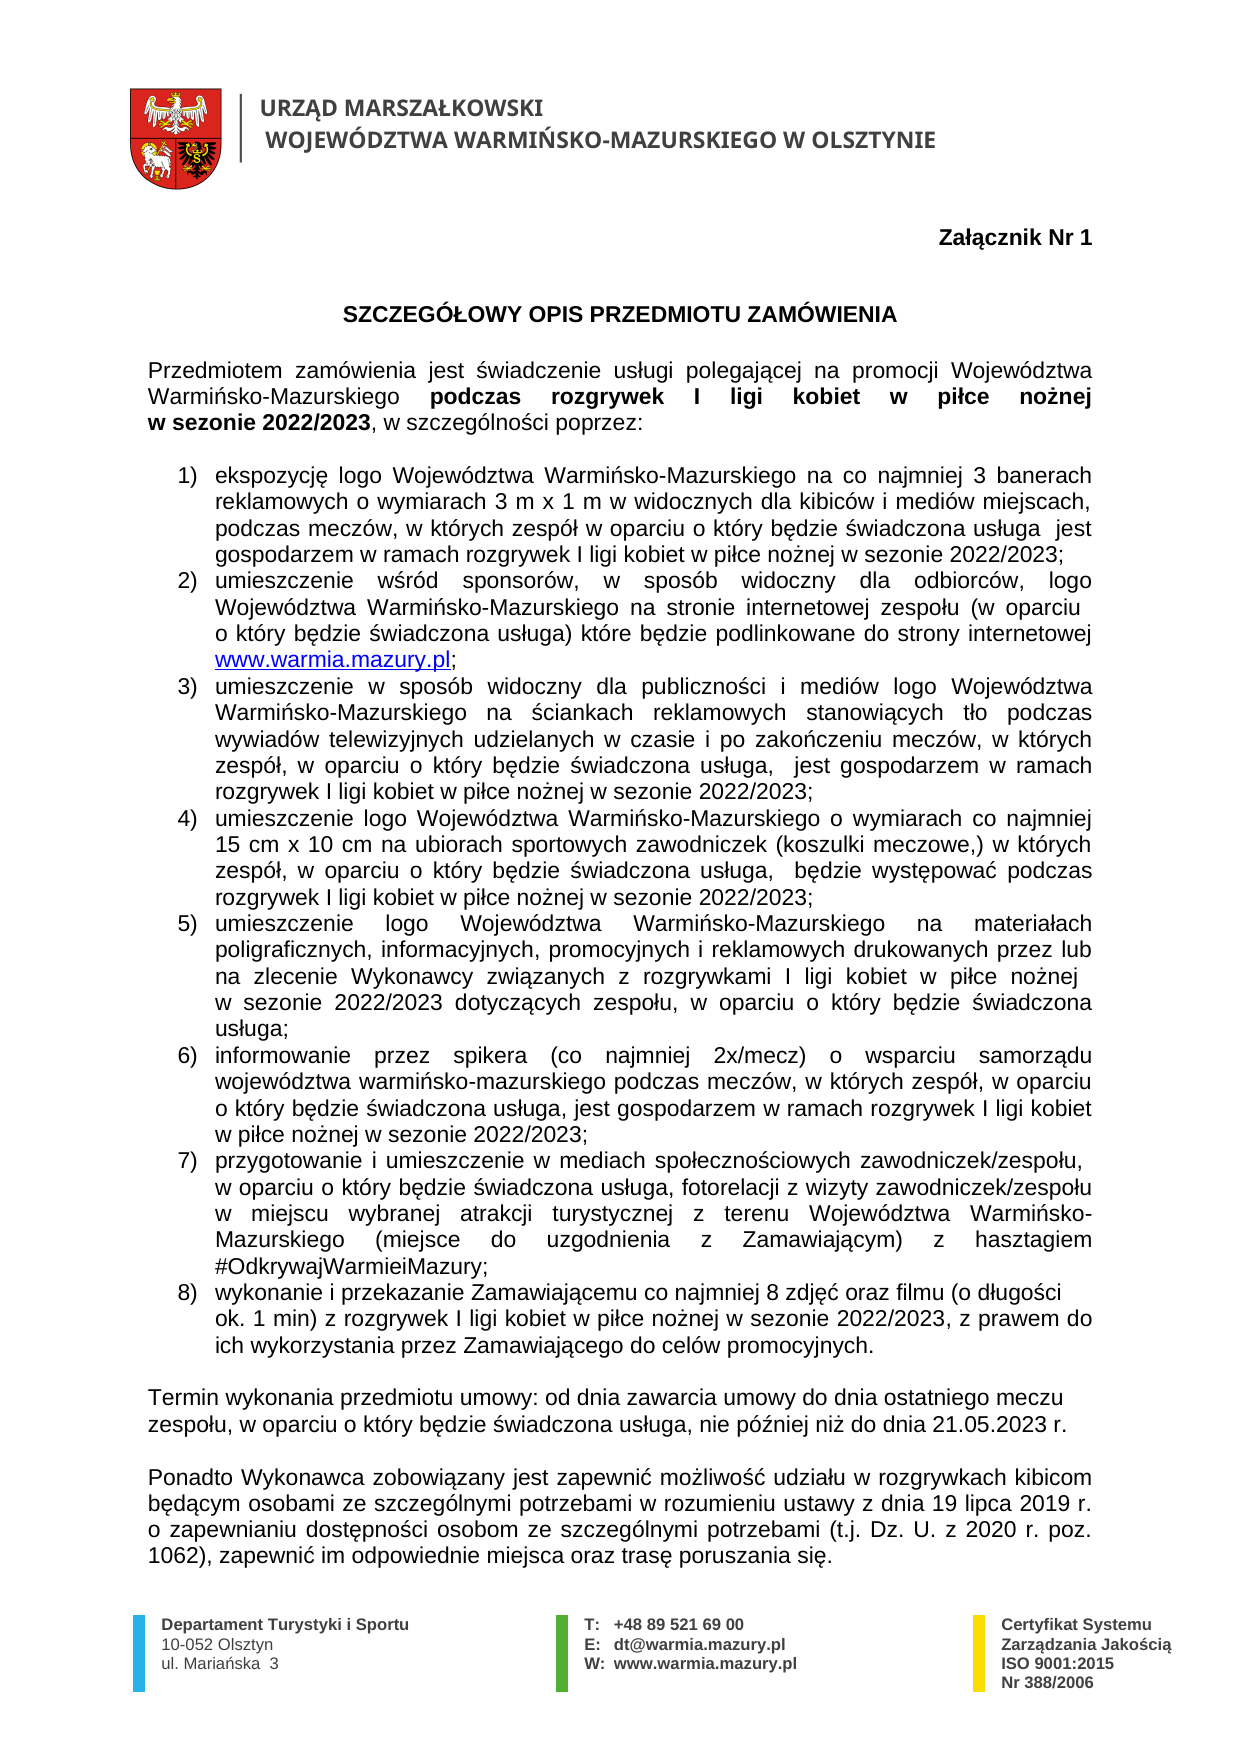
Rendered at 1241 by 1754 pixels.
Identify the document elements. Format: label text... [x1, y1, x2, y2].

picture [35, 0, 260, 207]
text Załącznik Nr 1 [148, 224, 1093, 250]
list przygotowanie i umieszczenie w mediach społecznościowych zawodniczek/zespołu, w oparciu o który będzie świadczona usługa, fotorelacji z wizyty zawodniczek/zespołu w miejscu wybranej atrakcji turystycznej z terenu Województwa Warmińsko-Mazurskiego (miejsce do uzgodnienia z Zamawiającym) z hasztagiem #OdkrywajWarmieiMazury; [177, 1147, 1093, 1279]
list umieszczenie wśród sponsorów, w sposób widoczny dla odbiorców, logo Województwa Warmińsko-Mazurskiego na stronie internetowej zespołu (w oparciu o który będzie świadczona usługa) które będzie podlinkowane do strony internetowej www.warmia.mazury.pl; [177, 567, 1093, 673]
list umieszczenie logo Województwa Warmińsko-Mazurskiego na materiałach poligraficznych, informacyjnych, promocyjnych i reklamowych drukowanych przez lub na zlecenie Wykonawcy związanych z rozgrywkami I ligi kobiet w piłce nożnej w sezonie 2022/2023 dotyczących zespołu, w oparciu o który będzie świadczona usługa; [177, 910, 1093, 1042]
text zespołu, w oparciu o który będzie świadczona usługa, nie później niż do dnia 21.05.2023 r. [148, 1411, 1093, 1437]
list umieszczenie w sposób widoczny dla publiczności i mediów logo Województwa Warmińsko-Mazurskiego na ściankach reklamowych stanowiących tło podczas wywiadów telewizyjnych udzielanych w czasie i po zakończeniu meczów, w których zespół, w oparciu o który będzie świadczona usługa, jest gospodarzem w ramach rozgrywek I ligi kobiet w piłce nożnej w sezonie 2022/2023; [177, 673, 1093, 804]
text Ponadto Wykonawca zobowiązany jest zapewnić możliwość udziału w rozgrywkach kibicom będącym osobami ze szczególnymi potrzebami w rozumieniu ustawy z dnia 19 lipca 2019 r. o zapewnianiu dostępności osobom ze szczególnymi potrzebami (t.j. Dz. U. z 2020 r. poz. 1062), zapewnić im odpowiednie miejsca oraz trasę poruszania się. [148, 1463, 1093, 1569]
text Termin wykonania przedmiotu umowy: od dnia zawarcia umowy do dnia ostatniego meczu [148, 1384, 1093, 1411]
text Przedmiotem zamówienia jest świadczenie usługi polegającej na promocji Województwa Warmińsko-Mazurskiego podczas rozgrywek I ligi kobiet w piłce nożnej w sezonie 2022/2023, w szczególności poprzez: [148, 357, 1093, 436]
list informowanie przez spikera (co najmniej 2x/mecz) o wsparciu samorządu województwa warmińsko-mazurskiego podczas meczów, w których zespół, w oparciu o który będzie świadczona usługa, jest gospodarzem w ramach rozgrywek I ligi kobiet w piłce nożnej w sezonie 2022/2023; [177, 1042, 1093, 1147]
list umieszczenie logo Województwa Warmińsko-Mazurskiego o wymiarach co najmniej 15 cm x 10 cm na ubiorach sportowych zawodniczek (koszulki meczowe,) w których zespół, w oparciu o który będzie świadczona usługa, będzie występować podczas rozgrywek I ligi kobiet w piłce nożnej w sezonie 2022/2023; [177, 804, 1093, 910]
list ekspozycję logo Województwa Warmińsko-Mazurskiego na co najmniej 3 banerach reklamowych o wymiarach 3 m x 1 m w widocznych dla kibiców i mediów miejscach, podczas meczów, w których zespół w oparciu o który będzie świadczona usługa jest gospodarzem w ramach rozgrywek I ligi kobiet w piłce nożnej w sezonie 2022/2023; [177, 462, 1093, 567]
list wykonanie i przekazanie Zamawiającemu co najmniej 8 zdjęć oraz filmu (o długości [177, 1279, 1093, 1305]
text SZCZEGÓŁOWY OPIS PRZEDMIOTU ZAMÓWIENIA [148, 301, 1093, 328]
text ok. 1 min) z rozgrywek I ligi kobiet w piłce nożnej w sezonie 2022/2023, z prawem do ich wykorzystania przez Zamawiającego do celów promocyjnych. [215, 1305, 1093, 1358]
